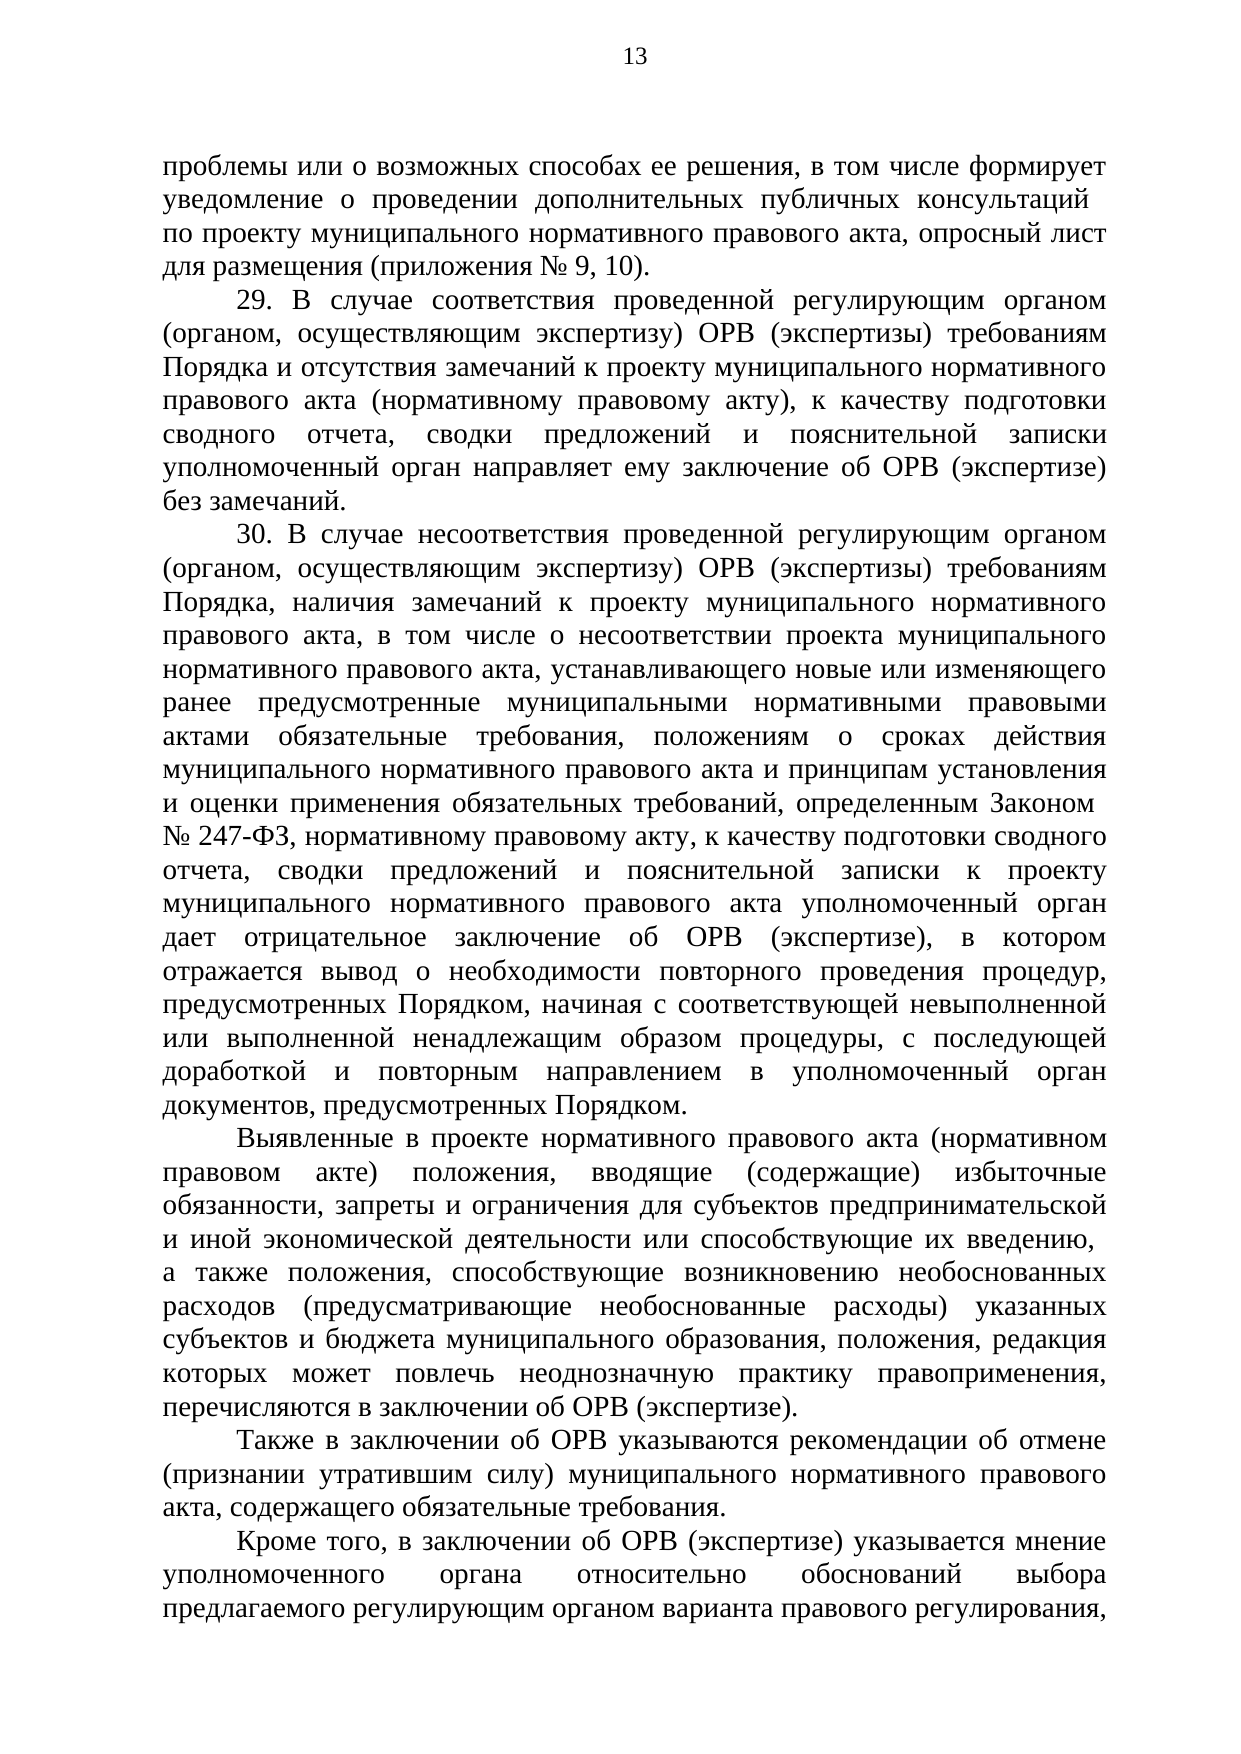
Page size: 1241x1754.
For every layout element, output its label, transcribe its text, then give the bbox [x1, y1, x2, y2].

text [162, 148, 1107, 282]
text Также в заключении об ОРВ указываются рекомендации об отмене (признании утратившим силу) муниципального нормативного правового акта, содержащего обязательные требования. [162, 1422, 1107, 1523]
text 30. В случае несоответствия проведенной регулирующим органом (органом, осуществляющим экспертизу) ОРВ (экспертизы) требованиям Порядка, наличия замечаний к проекту муниципального нормативного правового акта, в том числе о несоответствии проекта муниципального нормативного правового акта, устанавливающего новые или изменяющего ранее предусмотренные муниципальными нормативными правовыми актами обязательные требования, положениям о сроках действия муниципального нормативного правового акта и принципам установления и оценки применения обязательных требований, определенным Законом № 247-ФЗ, нормативному правовому акту, к качеству подготовки сводного отчета, сводки предложений и пояснительной записки к проекту муниципального нормативного правового акта уполномоченный орган дает отрицательное заключение об ОРВ (экспертизе), в котором отражается вывод о необходимости повторного проведения процедур, предусмотренных Порядком, начиная с соответствующей невыполненной или выполненной ненадлежащим образом процедуры, с последующей доработкой и повторным направлением в уполномоченный орган документов, предусмотренных Порядком. [162, 517, 1107, 1120]
text 29. В случае соответствия проведенной регулирующим органом (органом, осуществляющим экспертизу) ОРВ (экспертизы) требованиям Порядка и отсутствия замечаний к проекту муниципального нормативного правового акта (нормативному правовому акту), к качеству подготовки сводного отчета, сводки предложений и пояснительной записки уполномоченный орган направляет ему заключение об ОРВ (экспертизе) без замечаний. [162, 282, 1107, 517]
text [162, 1523, 1107, 1623]
text Выявленные в проекте нормативного правового акта (нормативном правовом акте) положения, вводящие (содержащие) избыточные обязанности, запреты и ограничения для субъектов предпринимательской и иной экономической деятельности или способствующие их введению, а также положения, способствующие возникновению необоснованных расходов (предусматривающие необоснованные расходы) указанных субъектов и бюджета муниципального образования, положения, редакция которых может повлечь неоднозначную практику правоприменения, перечисляются в заключении об ОРВ (экспертизе). [162, 1120, 1107, 1422]
